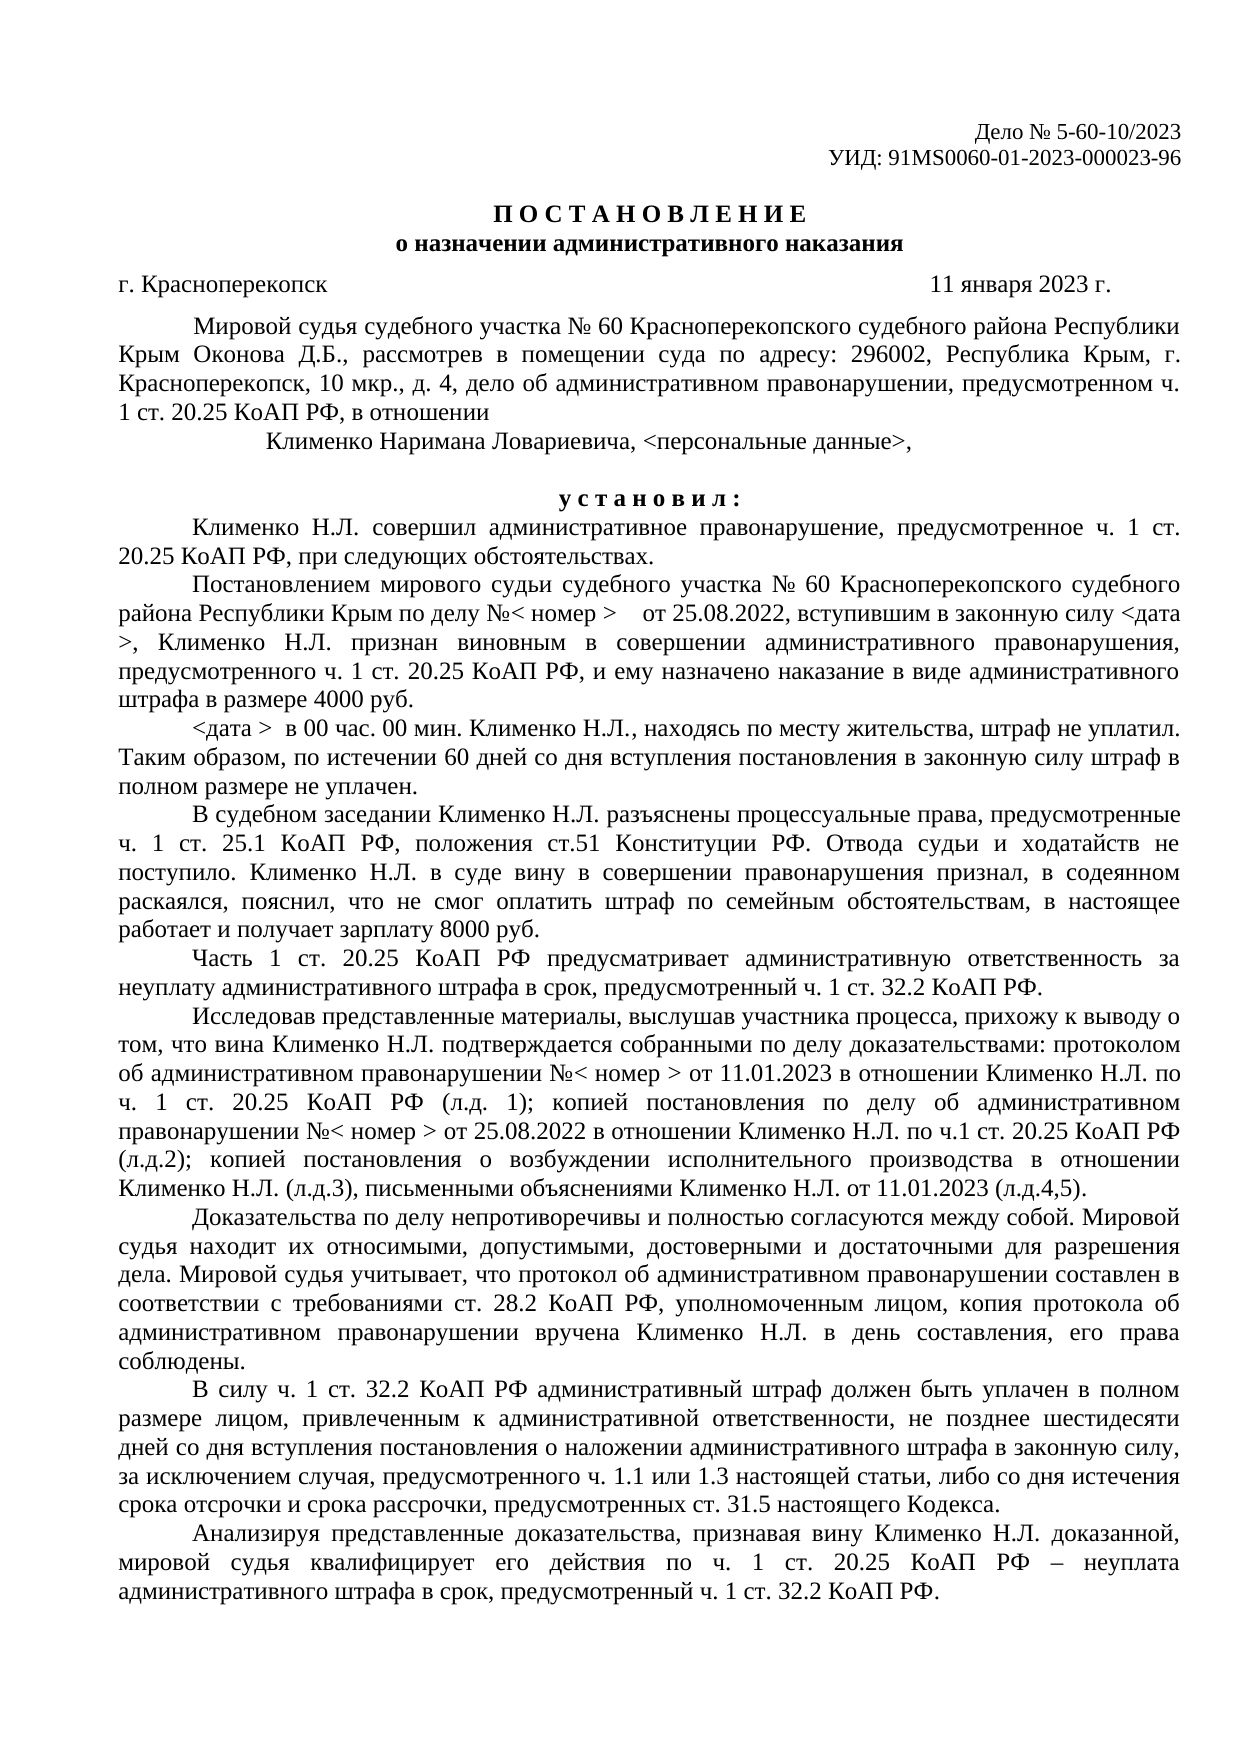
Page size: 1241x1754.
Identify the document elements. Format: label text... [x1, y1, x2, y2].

text у с т а н о в и л : [118, 483, 1181, 512]
text г. Красноперекопск 11 января 2023 г. [118, 269, 1181, 298]
text Постановлением мирового судьи судебного участка № 60 Красноперекопского судебного района Республики Крым по делу №< номер > от 25.08.2022, вступившим в законную силу <дата >, Клименко Н.Л. признан виновным в совершении административного правонарушения, предусмотренного ч. 1 ст. 20.25 КоАП РФ, и ему назначено наказание в виде административного штрафа в размере 4000 руб. [118, 569, 1181, 713]
text Клименко Наримана Ловариевича, <персональные данные>, [266, 426, 1181, 454]
text Часть 1 ст. 20.25 КоАП РФ предусматривает административную ответственность за неуплату административного штрафа в срок, предусмотренный ч. 1 ст. 32.2 КоАП РФ. [118, 943, 1181, 1001]
text <дата > в 00 час. 00 мин. Клименко Н.Л., находясь по месту жительства, штраф не уплатил. Таким образом, по истечении 60 дней со дня вступления постановления в законную силу штраф в полном размере не уплачен. [118, 713, 1181, 799]
text В силу ч. 1 ст. 32.2 КоАП РФ административный штраф должен быть уплачен в полном размере лицом, привлеченным к административной ответственности, не позднее шестидесяти дней со дня вступления постановления о наложении административного штрафа в законную силу, за исключением случая, предусмотренного ч. 1.1 или 1.3 настоящей статьи, либо со дня истечения срока отсрочки и срока рассрочки, предусмотренных ст. 31.5 настоящего Кодекса. [118, 1374, 1181, 1518]
text Мировой судья судебного участка № 60 Красноперекопского судебного района Республики Крым Оконова Д.Б., рассмотрев в помещении суда по адресу: 296002, Республика Крым, г. Красноперекопск, 10 мкр., д. 4, дело об административном правонарушении, предусмотренном ч. 1 ст. 20.25 КоАП РФ, в отношении [118, 311, 1181, 426]
text Дело № 5-60-10/2023 [118, 118, 1181, 144]
text о назначении административного наказания [118, 228, 1181, 257]
text Исследовав представленные материалы, выслушав участника процесса, прихожу к выводу о том, что вина Клименко Н.Л. подтверждается собранными по делу доказательствами: протоколом об административном правонарушении №< номер > от 11.01.2023 в отношении Клименко Н.Л. по ч. 1 ст. 20.25 КоАП РФ (л.д. 1); копией постановления по делу об административном правонарушении №< номер > от 25.08.2022 в отношении Клименко Н.Л. по ч.1 ст. 20.25 КоАП РФ (л.д.2); копией постановления о возбуждении исполнительного производства в отношении Клименко Н.Л. (л.д.3), письменными объяснениями Клименко Н.Л. от 11.01.2023 (л.д.4,5). [118, 1001, 1181, 1202]
text П О С Т А Н О В Л Е Н И Е [118, 199, 1181, 228]
text Доказательства по делу непротиворечивы и полностью согласуются между собой. Мировой судья находит их относимыми, допустимыми, достоверными и достаточными для разрешения дела. Мировой судья учитывает, что протокол об административном правонарушении составлен в соответствии с требованиями ст. 28.2 КоАП РФ, уполномоченным лицом, копия протокола об административном правонарушении вручена Клименко Н.Л. в день составления, его права соблюдены. [118, 1202, 1181, 1374]
text УИД: 91MS0060-01-2023-000023-96 [118, 144, 1181, 171]
text Клименко Н.Л. совершил административное правонарушение, предусмотренное ч. 1 ст. 20.25 КоАП РФ, при следующих обстоятельствах. [118, 512, 1181, 569]
text В судебном заседании Клименко Н.Л. разъяснены процессуальные права, предусмотренные ч. 1 ст. 25.1 КоАП РФ, положения ст.51 Конституции РФ. Отвода судьи и ходатайств не поступило. Клименко Н.Л. в суде вину в совершении правонарушения признал, в содеянном раскаялся, пояснил, что не смог оплатить штраф по семейным обстоятельствам, в настоящее работает и получает зарплату 8000 руб. [118, 799, 1181, 943]
text Анализируя представленные доказательства, признавая вину Клименко Н.Л. доказанной, мировой судья квалифицирует его действия по ч. 1 ст. 20.25 КоАП РФ – неуплата административного штрафа в срок, предусмотренный ч. 1 ст. 32.2 КоАП РФ. [118, 1518, 1181, 1604]
